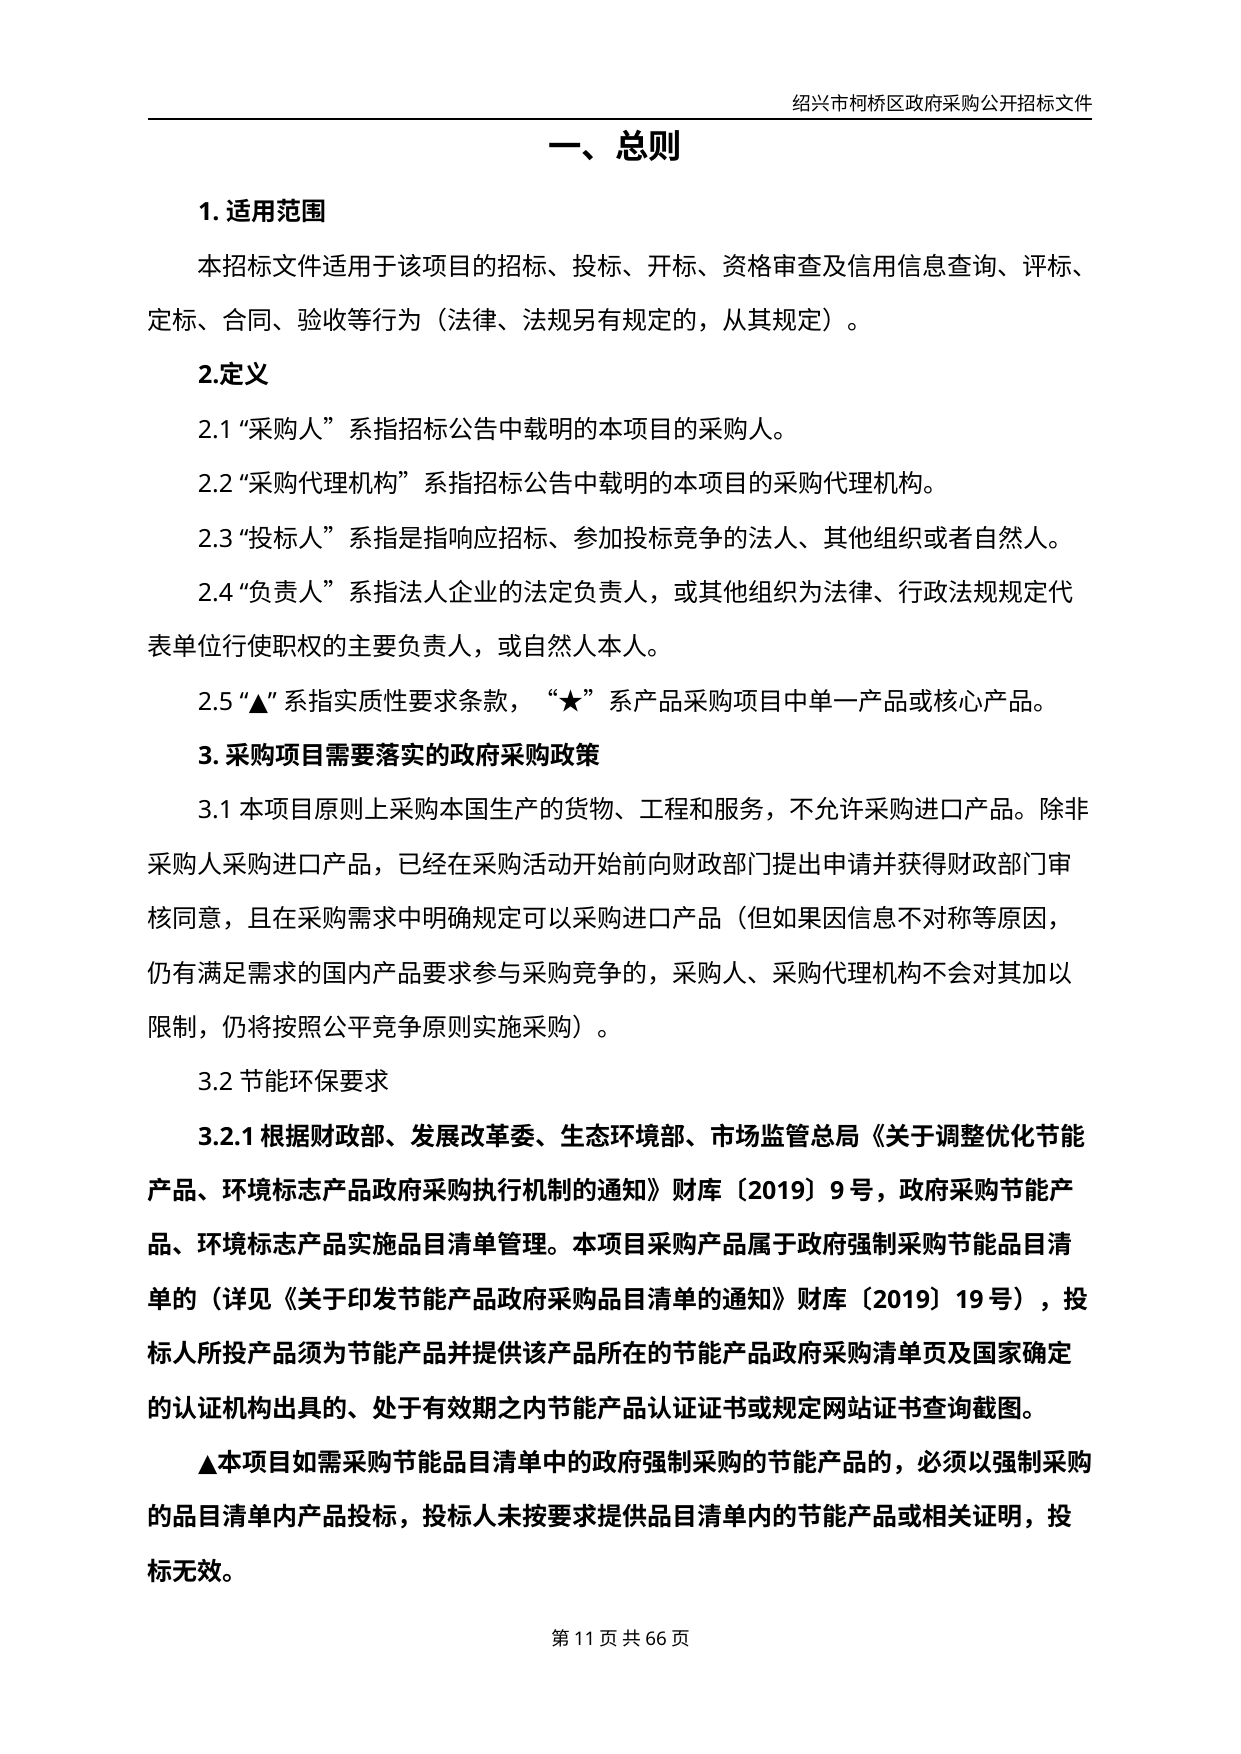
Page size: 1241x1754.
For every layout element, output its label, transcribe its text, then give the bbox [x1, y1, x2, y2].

text 3. 采购项目需要落实的政府采购政策 [148, 736, 1092, 772]
text 2.4 “负责人”系指法人企业的法定负责人，或其他组织为法律、行政法规规定代表单位行使职权的主要负责人，或自然人本人。 [148, 572, 1092, 663]
text 2.定义 [148, 355, 1092, 391]
text 3.1 本项目原则上采购本国生产的货物、工程和服务，不允许采购进口产品。除非采购人采购进口产品，已经在采购活动开始前向财政部门提出申请并获得财政部门审核同意，且在采购需求中明确规定可以采购进口产品（但如果因信息不对称等原因，仍有满足需求的国内产品要求参与采购竞争的，采购人、采购代理机构不会对其加以限制，仍将按照公平竞争原则实施采购）。 [148, 790, 1092, 1044]
text 2.3 “投标人”系指是指响应招标、参加投标竞争的法人、其他组织或者自然人。 [148, 518, 1092, 554]
text 2.5 “▲” 系指实质性要求条款，“★”系产品采购项目中单一产品或核心产品。 [148, 681, 1092, 717]
text ▲本项目如需采购节能品目清单中的政府强制采购的节能产品的，必须以强制采购的品目清单内产品投标，投标人未按要求提供品目清单内的节能产品或相关证明，投标无效。 [148, 1442, 1092, 1587]
text 2.2 “采购代理机构”系指招标公告中载明的本项目的采购代理机构。 [148, 464, 1092, 500]
text 3.2 节能环保要求 [148, 1062, 1092, 1098]
text 2.1 “采购人”系指招标公告中载明的本项目的采购人。 [148, 409, 1092, 446]
text 本招标文件适用于该项目的招标、投标、开标、资格审查及信用信息查询、评标、定标、合同、验收等行为（法律、法规另有规定的，从其规定）。 [148, 246, 1092, 337]
text 3.2.1根据财政部、发展改革委、生态环境部、市场监管总局《关于调整优化节能产品、环境标志产品政府采购执行机制的通知》财库〔2019〕9号，政府采购节能产品、环境标志产品实施品目清单管理。本项目采购产品属于政府强制采购节能品目清单的（详见《关于印发节能产品政府采购品目清单的通知》财库〔2019〕19号），投标人所投产品须为节能产品并提供该产品所在的节能产品政府采购清单页及国家确定的认证机构出具的、处于有效期之内节能产品认证证书或规定网站证书查询截图。 [148, 1116, 1092, 1424]
text 1. 适用范围 [148, 192, 1092, 228]
text 一、总则 [148, 120, 1092, 168]
